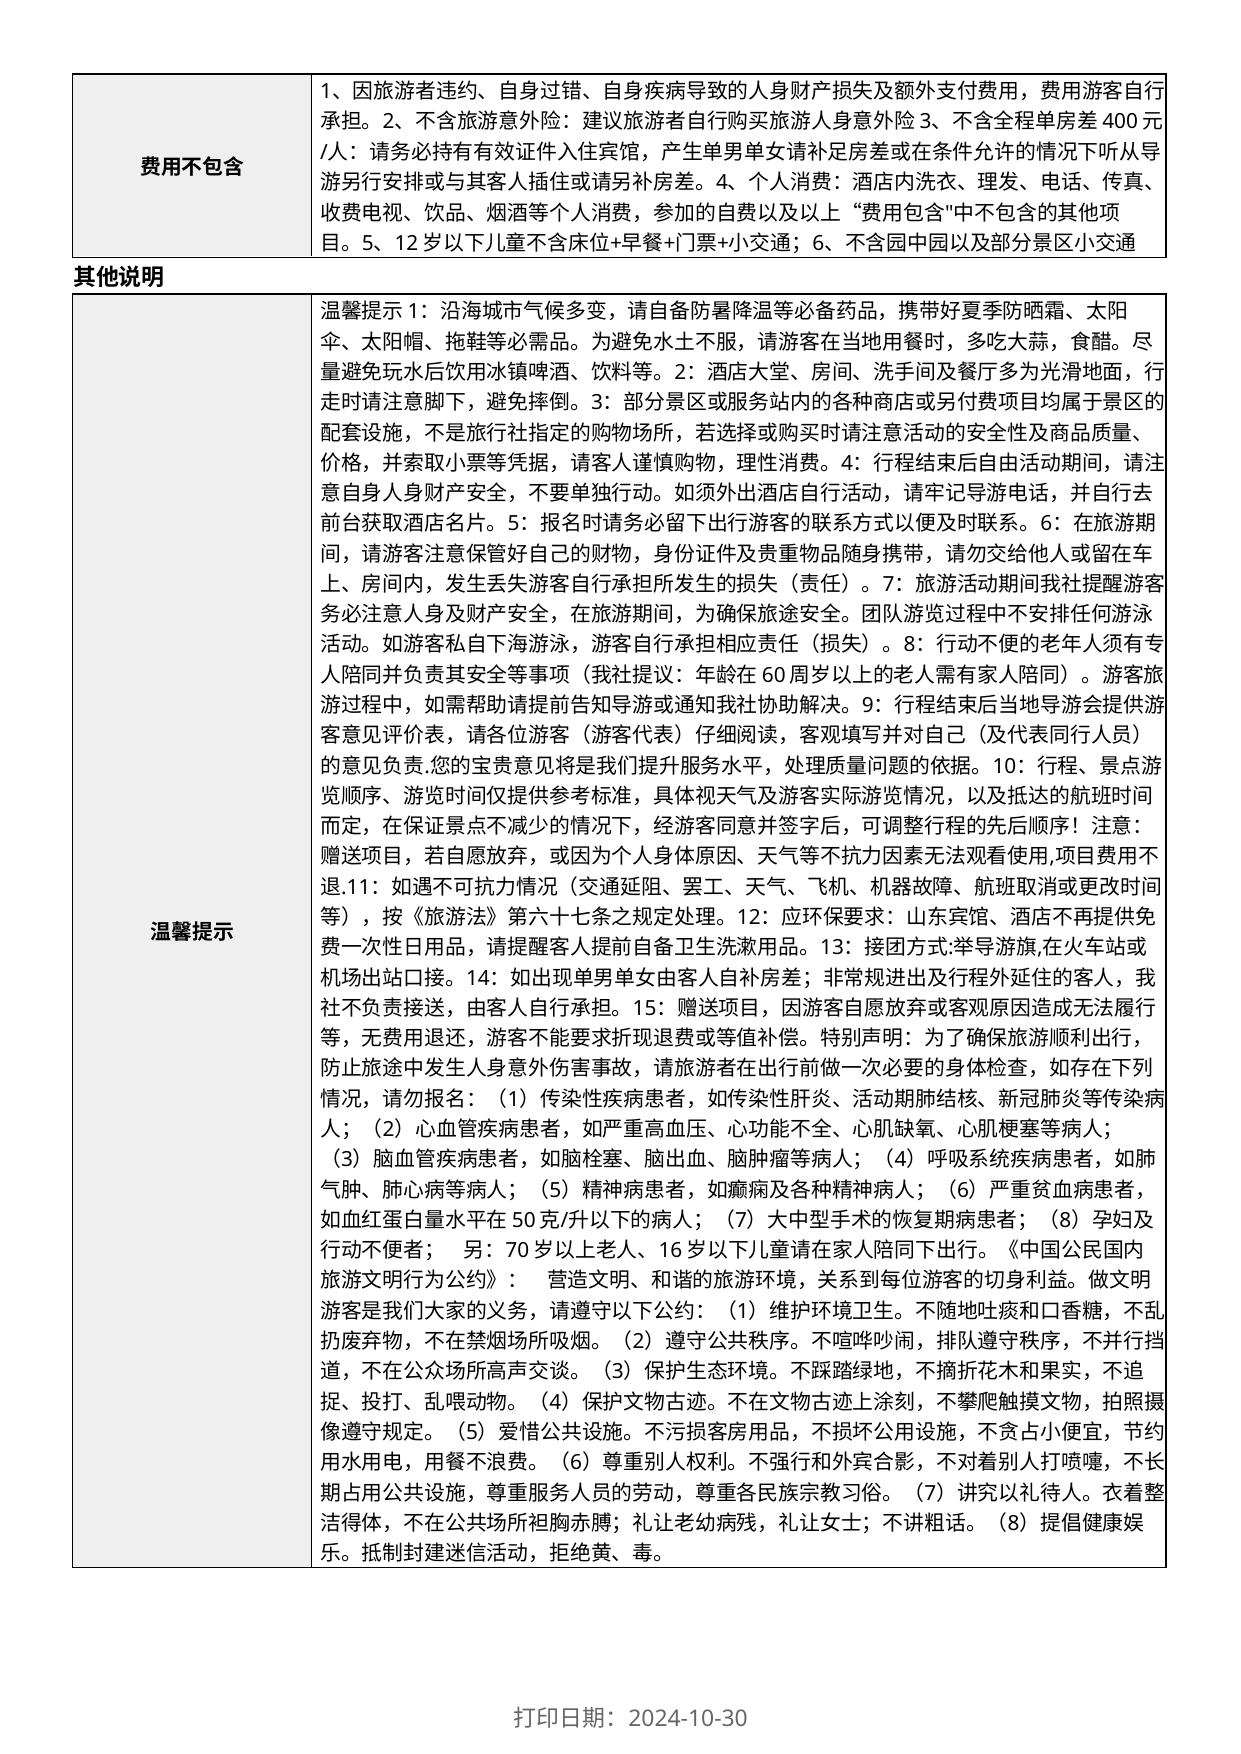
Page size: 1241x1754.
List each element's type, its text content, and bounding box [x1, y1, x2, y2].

table_header 温馨提示 [312, 295, 1165, 1567]
table_cell 1、因旅游者违约、自身过错、自身疾病导致的人身财产损失及额外支付费用，费用游客自行承担。 [312, 75, 1165, 256]
table_cell 费用不包含 [73, 75, 311, 256]
text 其他说明 [73, 259, 1167, 292]
table_header 温馨提示 [73, 295, 311, 1567]
